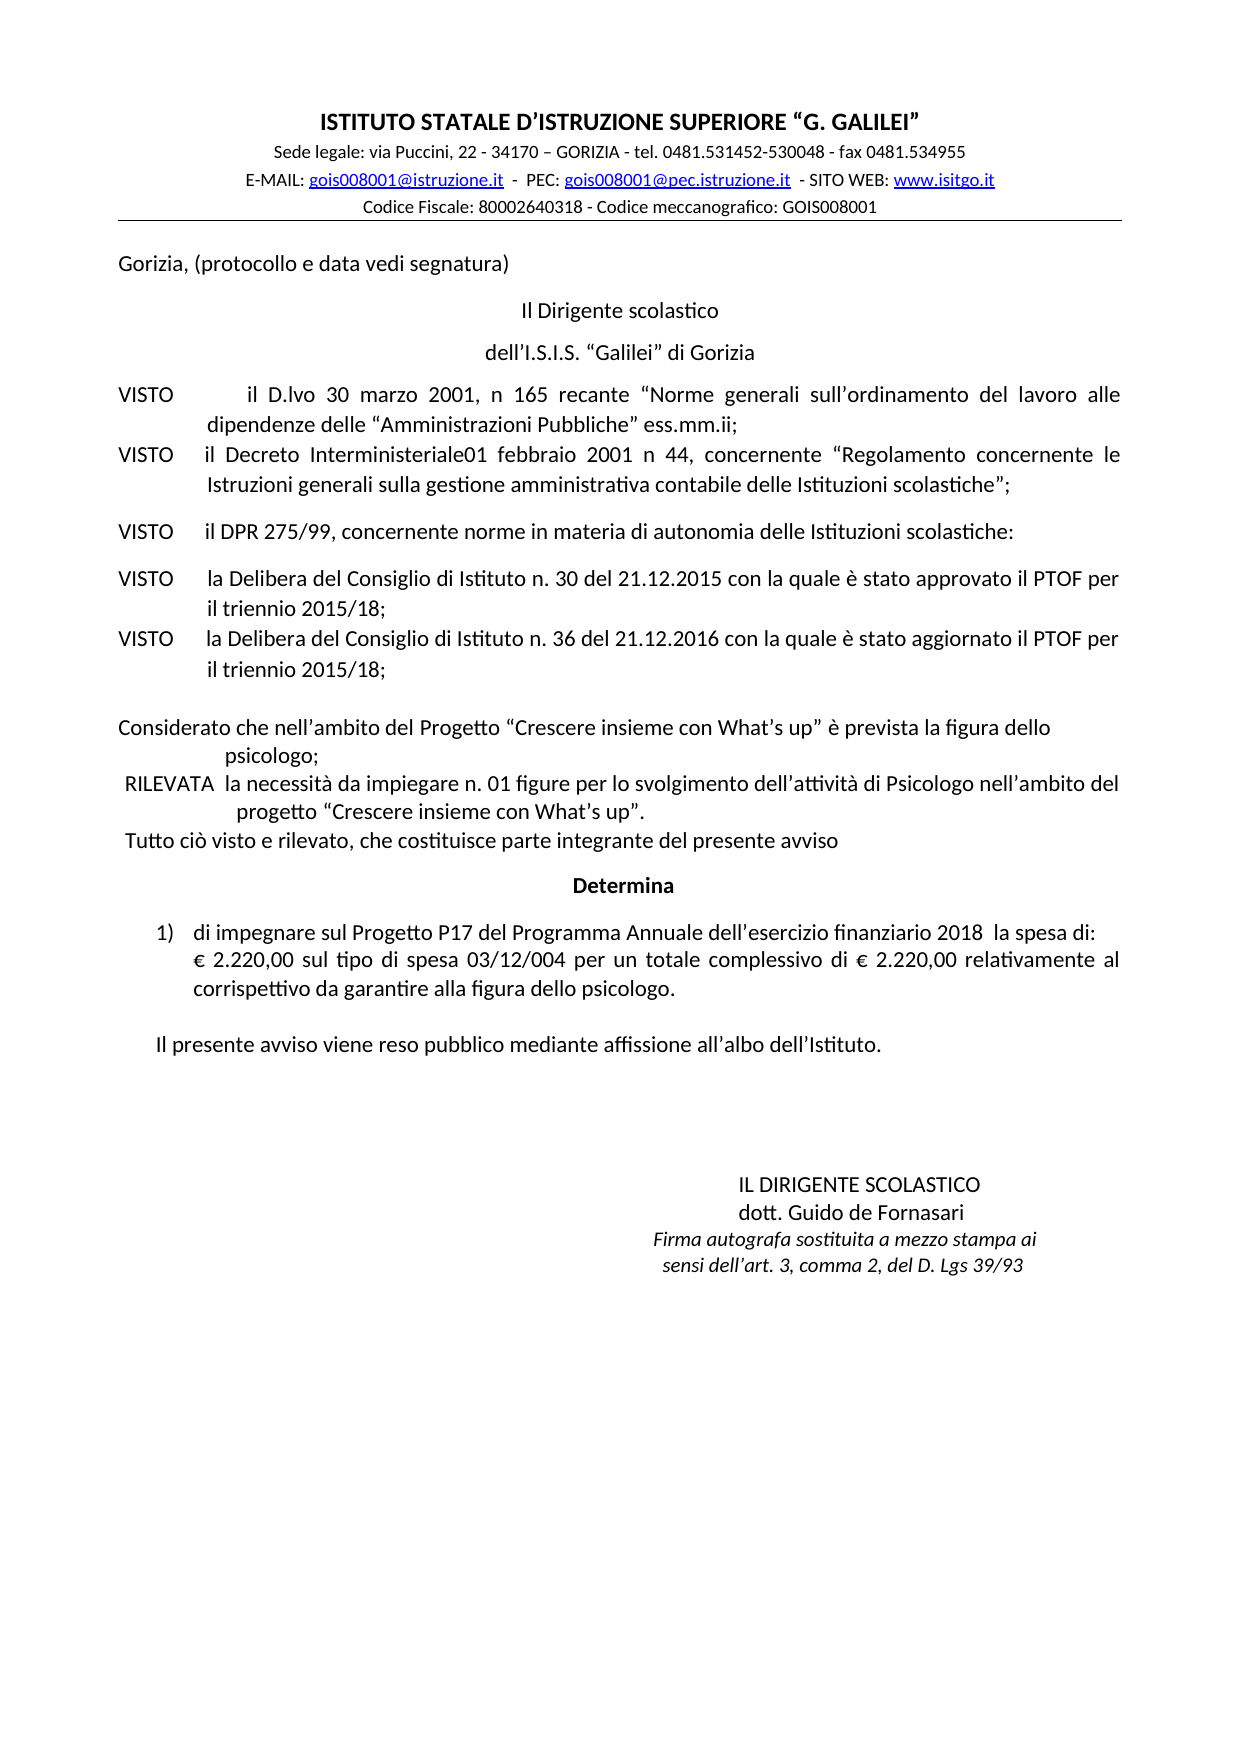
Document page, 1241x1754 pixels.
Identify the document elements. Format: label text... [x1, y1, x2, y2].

text VISTO la Delibera del Consiglio di Istituto n. 30 del 21.12.2015 con la quale è stato approvato il PTOF per il triennio 2015/18; [118, 564, 1122, 622]
text VISTO la Delibera del Consiglio di Istituto n. 36 del 21.12.2016 con la quale è stato aggiornato il PTOF per il triennio 2015/18; [118, 624, 1122, 683]
text Il presente avviso viene reso pubblico mediante affissione all’albo dell’Istituto. [156, 1030, 1122, 1058]
text VISTO il D.lvo 30 marzo 2001, n 165 recante “Norme generali sull’ordinamento del lavoro alle dipendenze delle “Amministrazioni Pubbliche” ess.mm.ii; [118, 380, 1122, 438]
text Considerato che nell’ambito del Progetto “Crescere insieme con What’s up” è prevista la figura dello psicologo; [118, 713, 1122, 769]
text IL DIRIGENTE SCOLASTICO [155, 1170, 1122, 1198]
list di impegnare sul Progetto P17 del Programma Annuale dell’esercizio finanziario 2018 la spesa di: [156, 918, 1122, 946]
text VISTO il DPR 275/99, concernente norme in materia di autonomia delle Istituzioni scolastiche: [118, 517, 1122, 545]
text Firma autografa sostituita a mezzo stampa ai [598, 1226, 1122, 1252]
text dell’I.S.I.S. “Galilei” di Gorizia [118, 338, 1122, 366]
text sensi dell’art. 3, comma 2, del D. Lgs 39/93 [598, 1252, 1122, 1277]
text € 2.220,00 sul tipo di spesa 03/12/004 per un totale complessivo di € 2.220,00 relativamente al corrispettivo da garantire alla figura dello psicologo. [193, 946, 1122, 1002]
text VISTO il Decreto Interministeriale01 febbraio 2001 n 44, concernente “Regolamento concernente le Istruzioni generali sulla gestione amministrativa contabile delle Istituzioni scolastiche”; [118, 440, 1122, 498]
text Gorizia, (protocollo e data vedi segnatura) [118, 249, 1122, 277]
text RILEVATA la necessità da impiegare n. 01 figure per lo svolgimento dell’attività di Psicologo nell’ambito del progetto “Crescere insieme con What’s up”. [124, 769, 1122, 825]
text Il Dirigente scolastico [118, 296, 1122, 324]
text dott. Guido de Fornasari [155, 1198, 1122, 1226]
text Determina [125, 871, 1122, 899]
text Tutto ciò visto e rilevato, che costituisce parte integrante del presente avviso [125, 826, 1122, 854]
